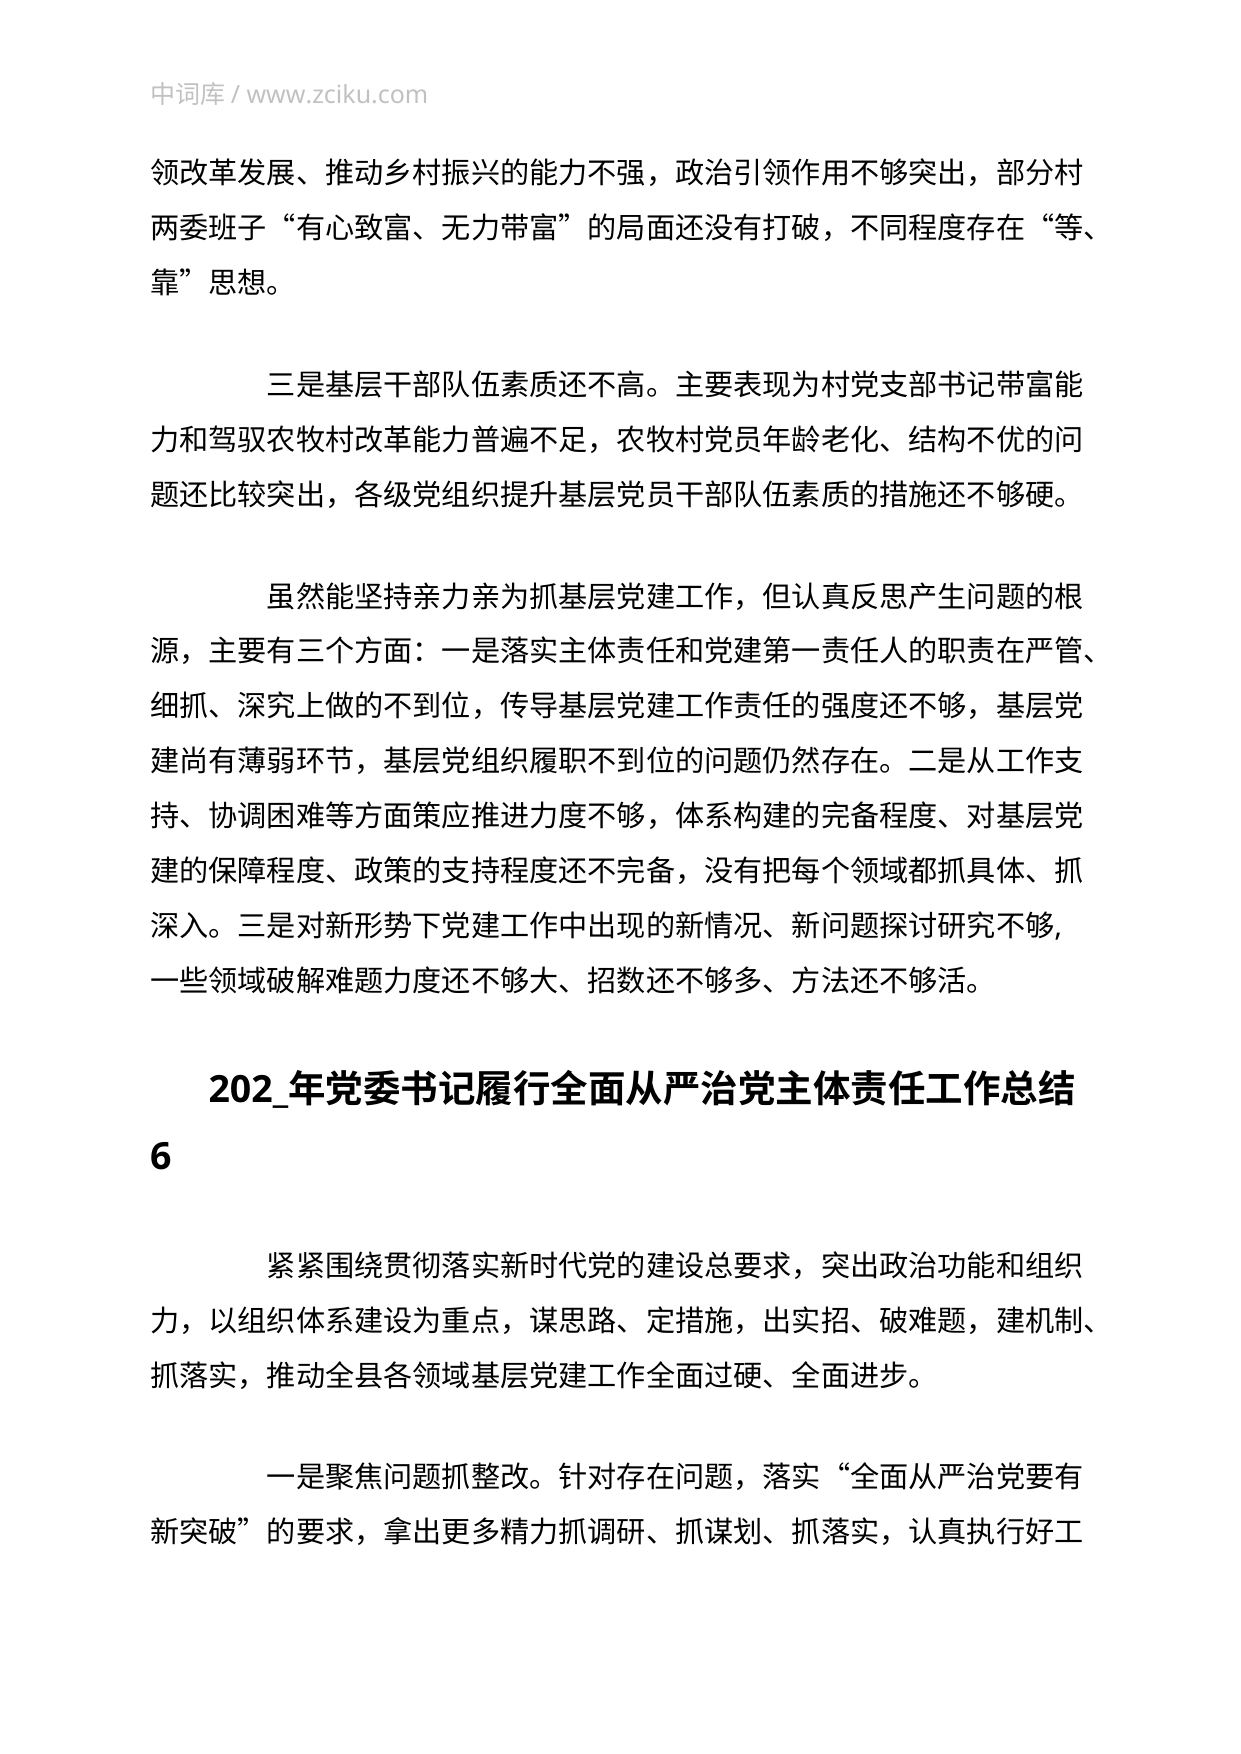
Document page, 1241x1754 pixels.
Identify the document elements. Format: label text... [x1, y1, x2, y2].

text 202_年党委书记履行全面从严治党主体责任工作总结6 [150, 1059, 1090, 1180]
text 三是基层干部队伍素质还不高。主要表现为村党支部书记带富能力和驾驭农牧村改革能力普遍不足，农牧村党员年龄老化、结构不优的问题还比较突出，各级党组织提升基层党员干部队伍素质的措施还不够硬。 [150, 362, 1090, 514]
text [150, 1454, 1090, 1551]
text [150, 150, 1090, 302]
text 虽然能坚持亲力亲为抓基层党建工作，但认真反思产生问题的根源，主要有三个方面：一是落实主体责任和党建第一责任人的职责在严管、细抓、深究上做的不到位，传导基层党建工作责任的强度还不够，基层党建尚有薄弱环节，基层党组织履职不到位的问题仍然存在。二是从工作支持、协调困难等方面策应推进力度不够，体系构建的完备程度、对基层党建的保障程度、政策的支持程度还不完备，没有把每个领域都抓具体、抓深入。三是对新形势下党建工作中出现的新情况、新问题探讨研究不够,一些领域破解难题力度还不够大、招数还不够多、方法还不够活。 [150, 573, 1090, 1000]
text 紧紧围绕贯彻落实新时代党的建设总要求，突出政治功能和组织力，以组织体系建设为重点，谋思路、定措施，出实招、破难题，建机制、抓落实，推动全县各领域基层党建工作全面过硬、全面进步。 [150, 1242, 1090, 1394]
